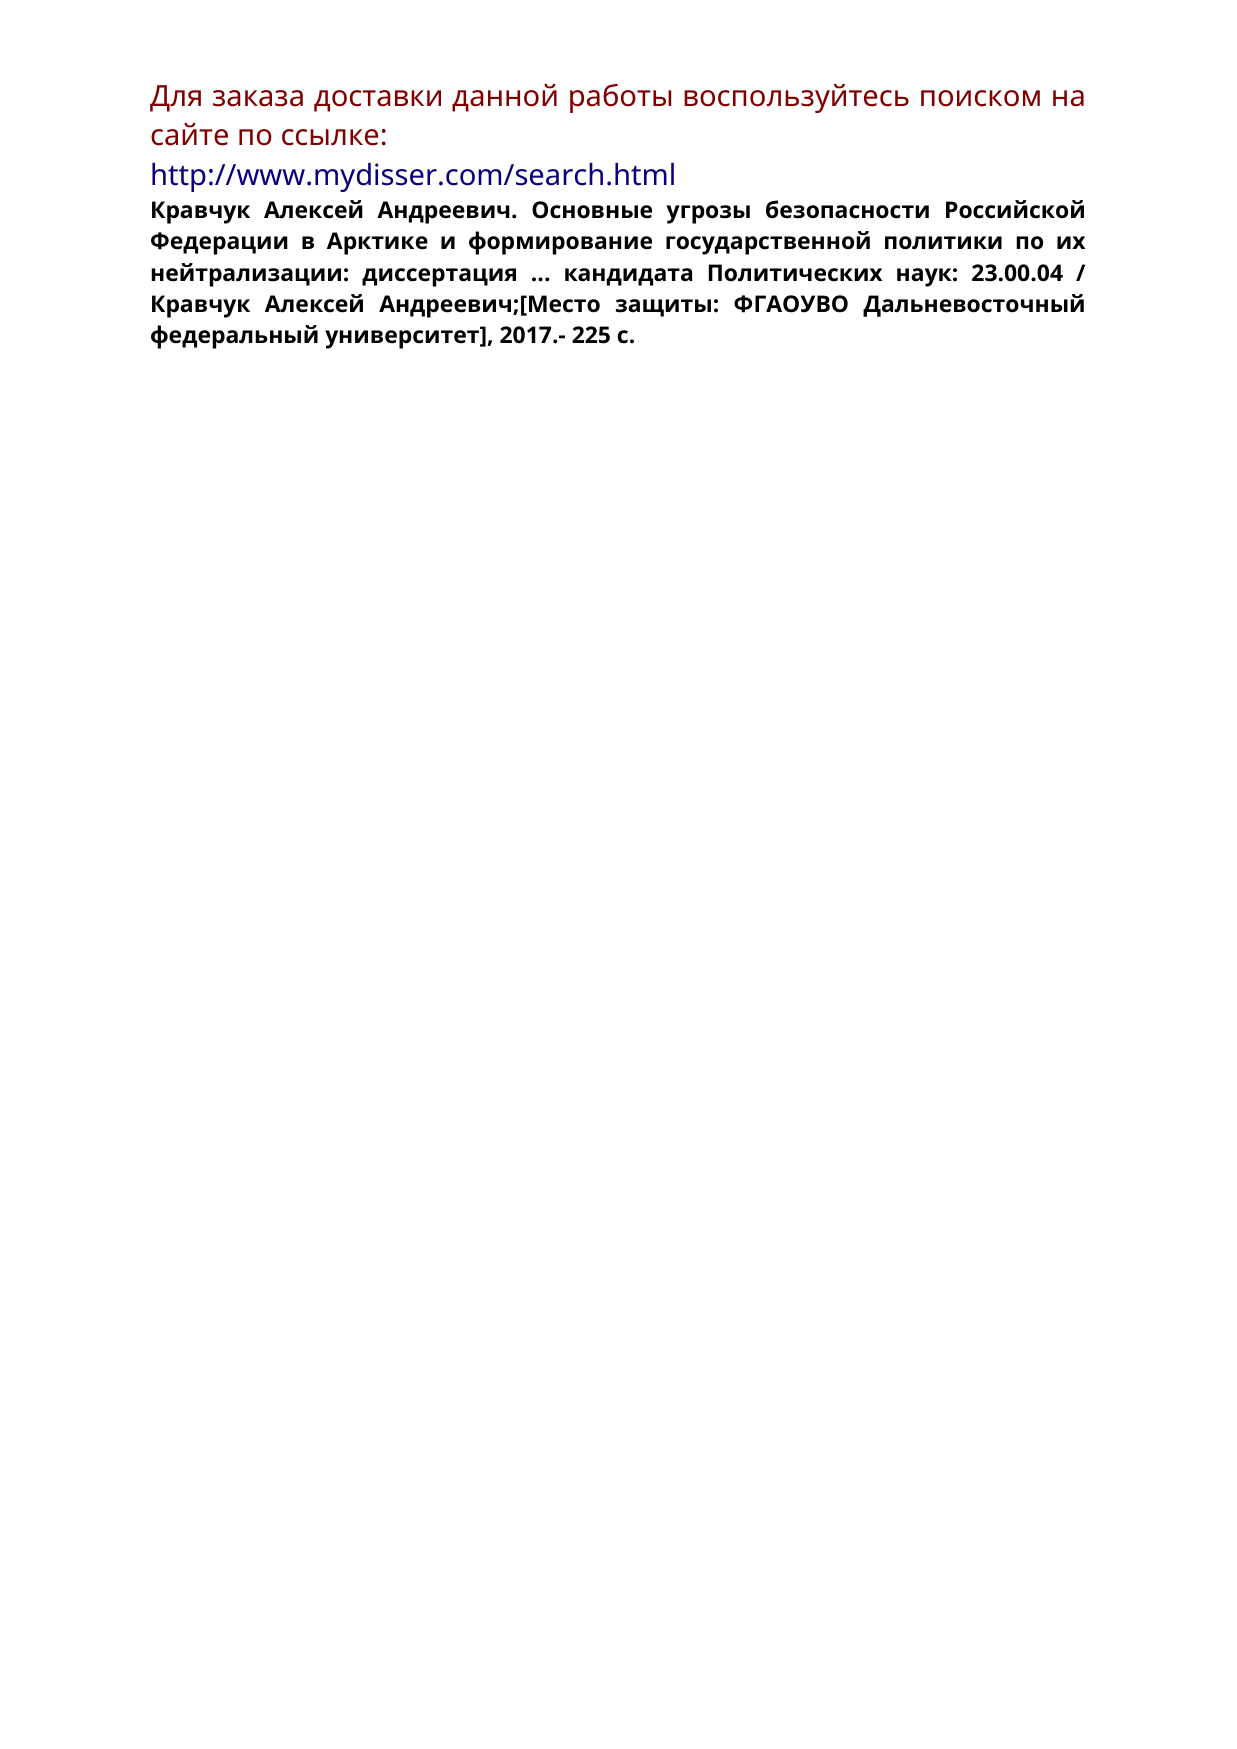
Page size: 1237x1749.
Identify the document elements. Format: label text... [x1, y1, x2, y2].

text Кравчук Алексей Андреевич. Основные угрозы безопасности Российской Федерации в Арктике и формирование государственной политики по их нейтрализации: диссертация ... кандидата Политических наук: 23.00.04 / Кравчук Алексей Андреевич;[Место защиты: ФГАОУВО Дальневосточный федеральный университет], 2017.- 225 с. [150, 194, 1086, 350]
